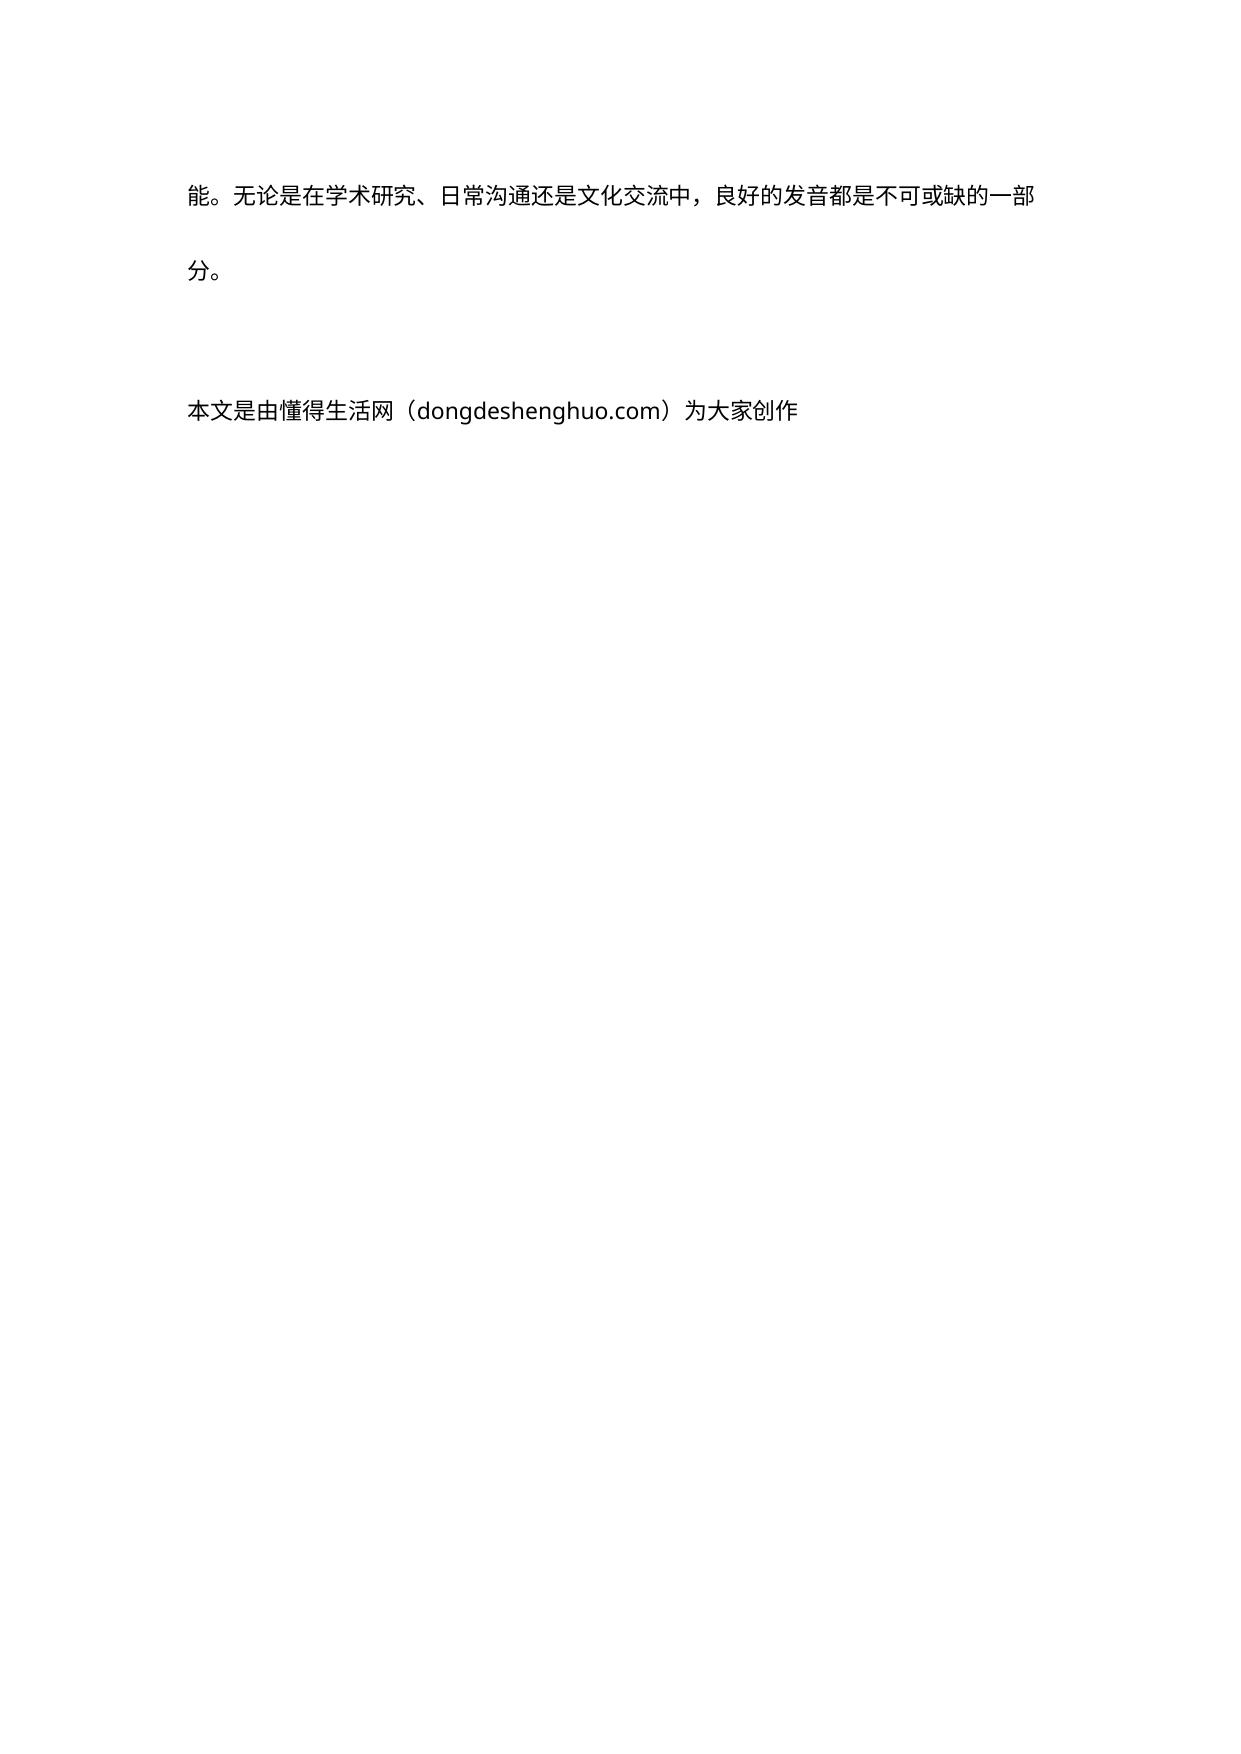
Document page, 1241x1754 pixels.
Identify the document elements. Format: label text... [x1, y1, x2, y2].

text 本文是由懂得生活网（dongdeshenghuo.com）为大家创作 [187, 377, 1053, 442]
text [187, 162, 1053, 302]
